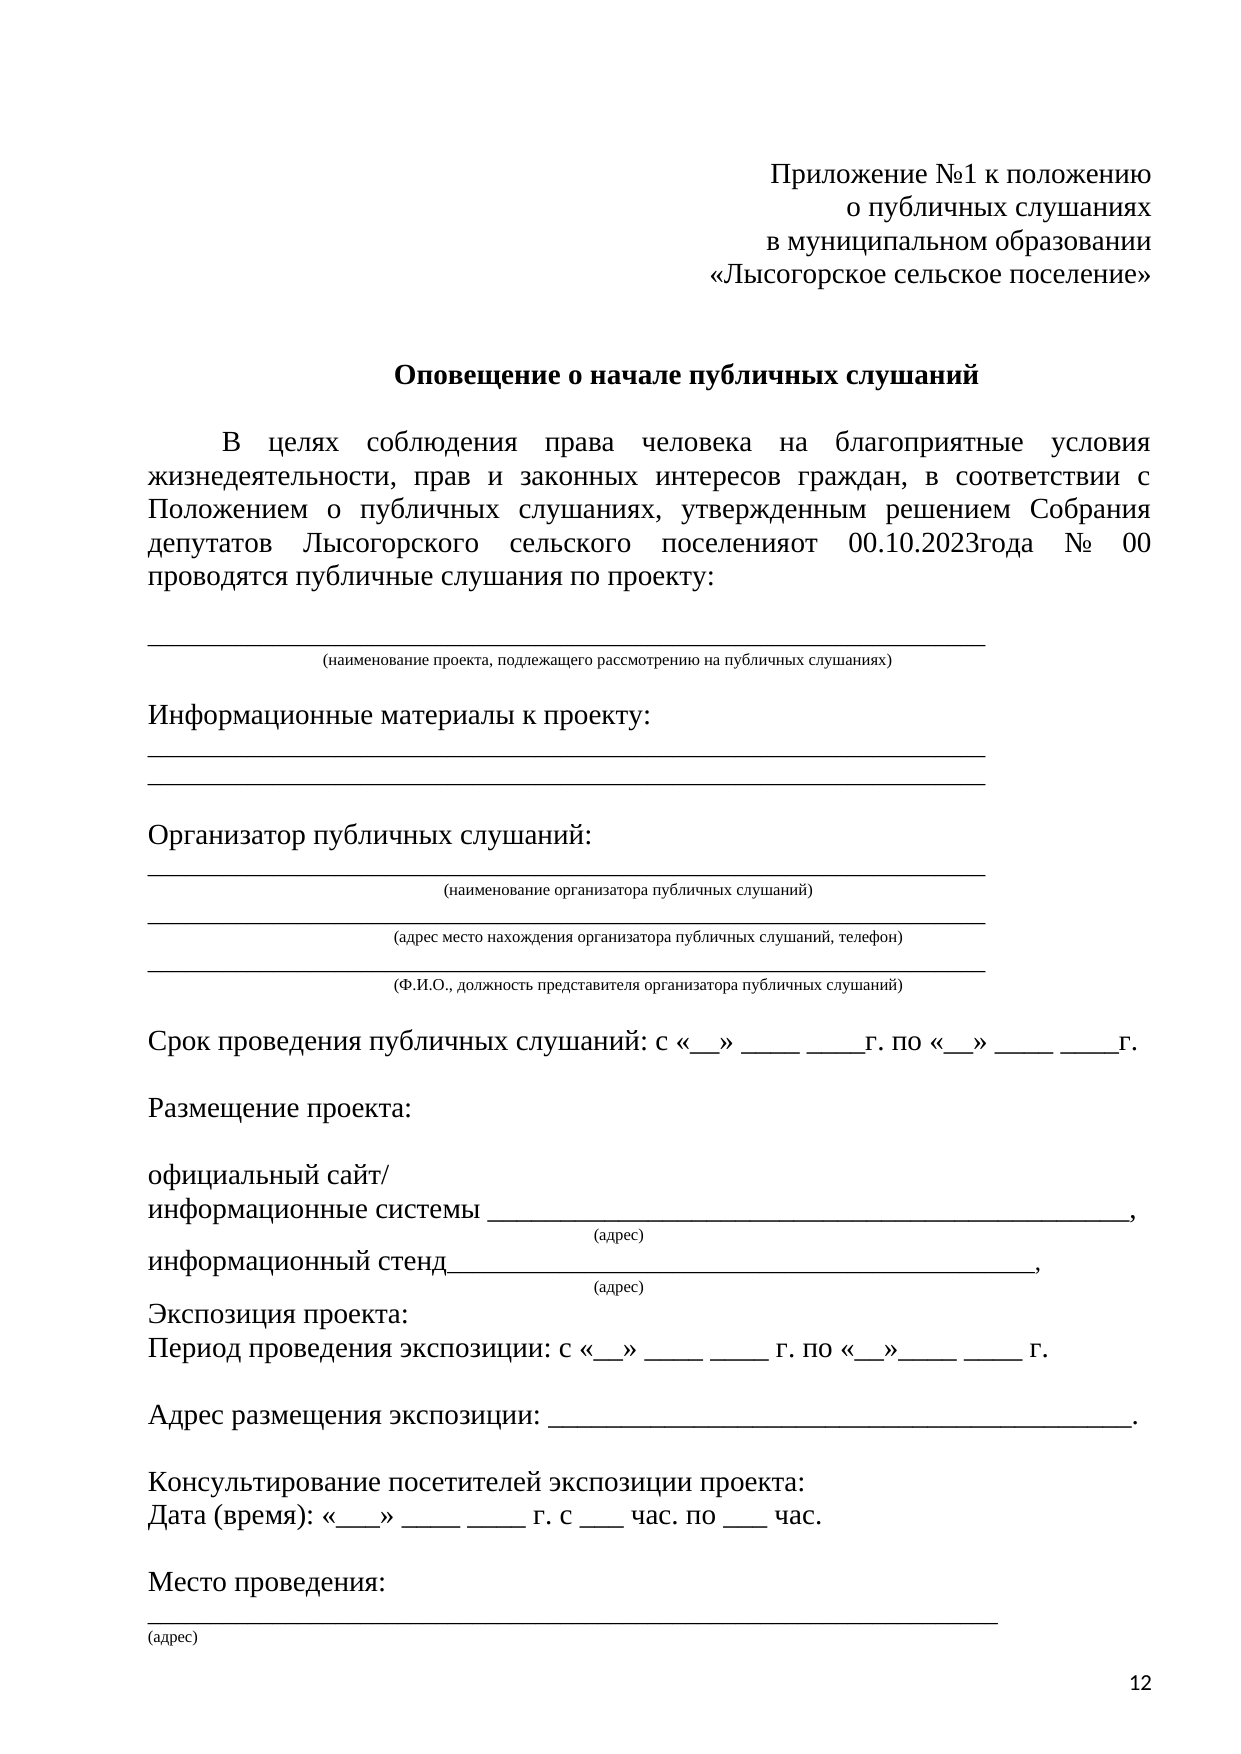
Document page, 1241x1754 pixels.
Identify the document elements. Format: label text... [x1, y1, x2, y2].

text Организатор публичных слушаний: [148, 817, 1152, 851]
text официальный сайт/ информационные системы ____________________________________________, [148, 1157, 1152, 1224]
text (адрес) [148, 1224, 1152, 1243]
text ___________________________________________________________________ [148, 621, 1152, 649]
text Дата (время): «___» ____ ____ г. с ___ час. по ___ час. [148, 1497, 1152, 1531]
text ___________________________________________________________________ [148, 851, 1152, 879]
text Место проведения: ____________________________________________________________________ [148, 1564, 1152, 1627]
text Экспозиция проекта: [148, 1296, 1152, 1330]
text ___________________________________________________________________ [148, 898, 1152, 927]
text Консультирование посетителей экспозиции проекта: [148, 1464, 1152, 1497]
text Приложение №1 к положению [148, 156, 1152, 189]
text Период проведения экспозиции: с «__» ____ ____ г. по «__»____ ____ г. [148, 1330, 1152, 1363]
text ___________________________________________________________________ [148, 731, 1152, 759]
text о публичных слушаниях [148, 189, 1152, 223]
text Адрес размещения экспозиции: ________________________________________. [148, 1397, 1152, 1430]
text (Ф.И.О., должность представителя организатора публичных слушаний) [148, 975, 1152, 994]
text Размещение проекта: [148, 1090, 1152, 1124]
text информационный стенд_______________________________________________, [148, 1243, 1152, 1277]
text ___________________________________________________________________ [148, 946, 1152, 975]
text Информационные материалы к проекту: [148, 697, 1152, 731]
text (адрес) [148, 1627, 1152, 1646]
text Оповещение о начале публичных слушаний [148, 357, 1152, 391]
text в муниципальном образовании [148, 223, 1152, 256]
text В целях соблюдения права человека на благоприятные условия жизнедеятельности, прав и законных интересов граждан, в соответствии с Положением о публичных слушаниях, утвержденным решением Собрания депутатов Лысогорского сельского поселенияот 00.10.2023года № 00 проводятся публичные слушания по проекту: [148, 424, 1152, 592]
text (адрес) [148, 1277, 1152, 1296]
text (адрес место нахождения организатора публичных слушаний, телефон) [148, 927, 1152, 946]
text ___________________________________________________________________ [148, 759, 1152, 788]
text (наименование проекта, подлежащего рассмотрению на публичных слушаниях) [148, 649, 1152, 668]
text «Лысогорское сельское поселение» [148, 256, 1152, 290]
text (наименование организатора публичных слушаний) [148, 879, 1152, 898]
text Срок проведения публичных слушаний: с «__» ____ ____г. по «__» ____ ____г. [148, 1023, 1152, 1057]
